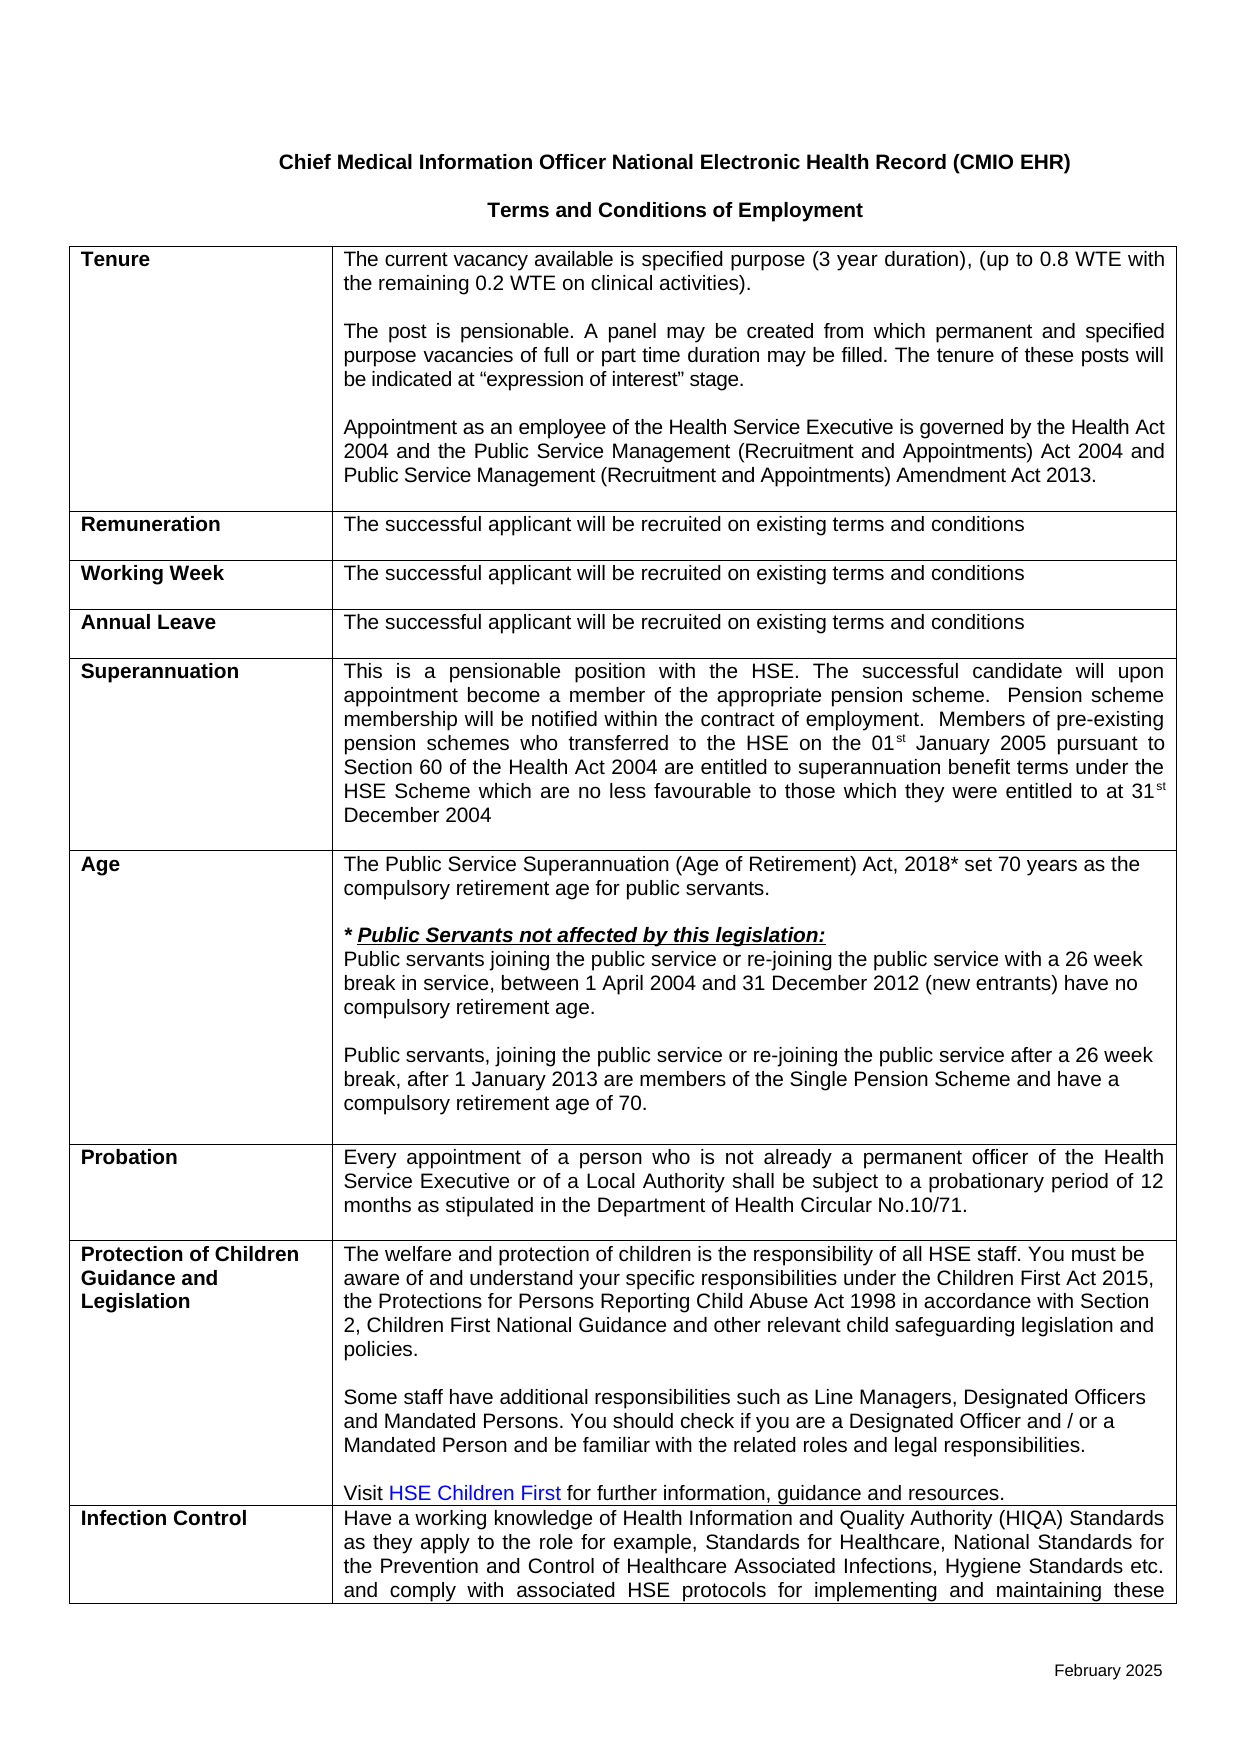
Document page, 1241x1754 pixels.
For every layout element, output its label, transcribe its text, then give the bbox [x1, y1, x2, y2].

table_cell Age [70, 851, 332, 1143]
table_cell Every appointment of a person who is not already a permanent officer of the Health Service Executive or of a Local Authority shall be subject to a probationary period of 12 months as stipulated in the Department of Health Circular No.10/71. [333, 1145, 1176, 1240]
table_cell Infection Control [70, 1506, 332, 1603]
table_cell Annual Leave [70, 610, 332, 658]
table_cell This is a pensionable position with the HSE. The successful candidate will upon appointment become a member of the appropriate pension scheme. Pension scheme membership will be notified within the contract of employment. Members of pre-existing pension schemes who transferred to the HSE on pursuant to Section 60 of the Health Act 2004 are entitled to superannuation benefit terms under the HSE Scheme which are no less favourable to those which they were entitled to at [333, 659, 1176, 850]
table_cell The Public Service Superannuation (Age of Retirement) Act, 2018* set 70 years as the compulsory retirement age for public servants. * Public Servants not affected by this legislation: Public servants joining the public service or re-joining the public service with a 26 week break in service, between 1 April 2004 and 31 December 2012 (new entrants) have no compulsory retirement age. Public servants, joining the public service or re-joining the public service after a 26 week break, after 1 January 2013 are members of the Single Pension Scheme and have a compulsory retirement age of 70. [333, 851, 1176, 1143]
table_cell Superannuation [70, 659, 332, 850]
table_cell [333, 1506, 1176, 1603]
text Terms and Conditions of Employment [187, 198, 1162, 222]
table_header Tenure [70, 247, 332, 511]
table_cell The successful applicant will be recruited on existing terms and conditions [333, 512, 1176, 560]
table_cell Protection of Children Guidance and Legislation [70, 1241, 332, 1505]
table_cell The successful applicant will be recruited on existing terms and conditions [333, 610, 1176, 658]
table_header The current vacancy available is specified purpose (3 year duration), (up to 0.8 WTE with the remaining 0.2 WTE on clinical activities). The post is pensionable. A panel may be created from which permanent and specified purpose vacancies of full or part time duration may be filled. The tenure of these posts will be indicated at “expression of interest” stage. Appointment as an employee of the Health Service Executive is governed by the Health Act 2004 and the Public Service Management (Recruitment and Appointments) Act 2004 and Public Service Management (Recruitment and Appointments) Amendment Act 2013. [333, 247, 1176, 511]
table_cell The welfare and protection of children is the responsibility of all HSE staff. You must be aware of and understand your specific responsibilities under the Children First Act 2015, the Protections for Persons Reporting Child Abuse Act 1998 in accordance with Section 2, Children First National Guidance and other relevant child safeguarding legislation and policies. Some staff have additional responsibilities such as Line Managers, Designated Officers and Mandated Persons. You should check if you are a Designated Officer and / or a Mandated Person and be familiar with the related roles and legal responsibilities. Visit HSE Children First for further information, guidance and resources. [333, 1241, 1176, 1505]
table_cell Remuneration [70, 512, 332, 560]
table_cell The successful applicant will be recruited on existing terms and conditions [333, 561, 1176, 609]
text Chief Medical Information Officer National Electronic Health Record (CMIO EHR) [187, 150, 1162, 174]
table_cell Working Week [70, 561, 332, 609]
table_cell Probation [70, 1145, 332, 1240]
